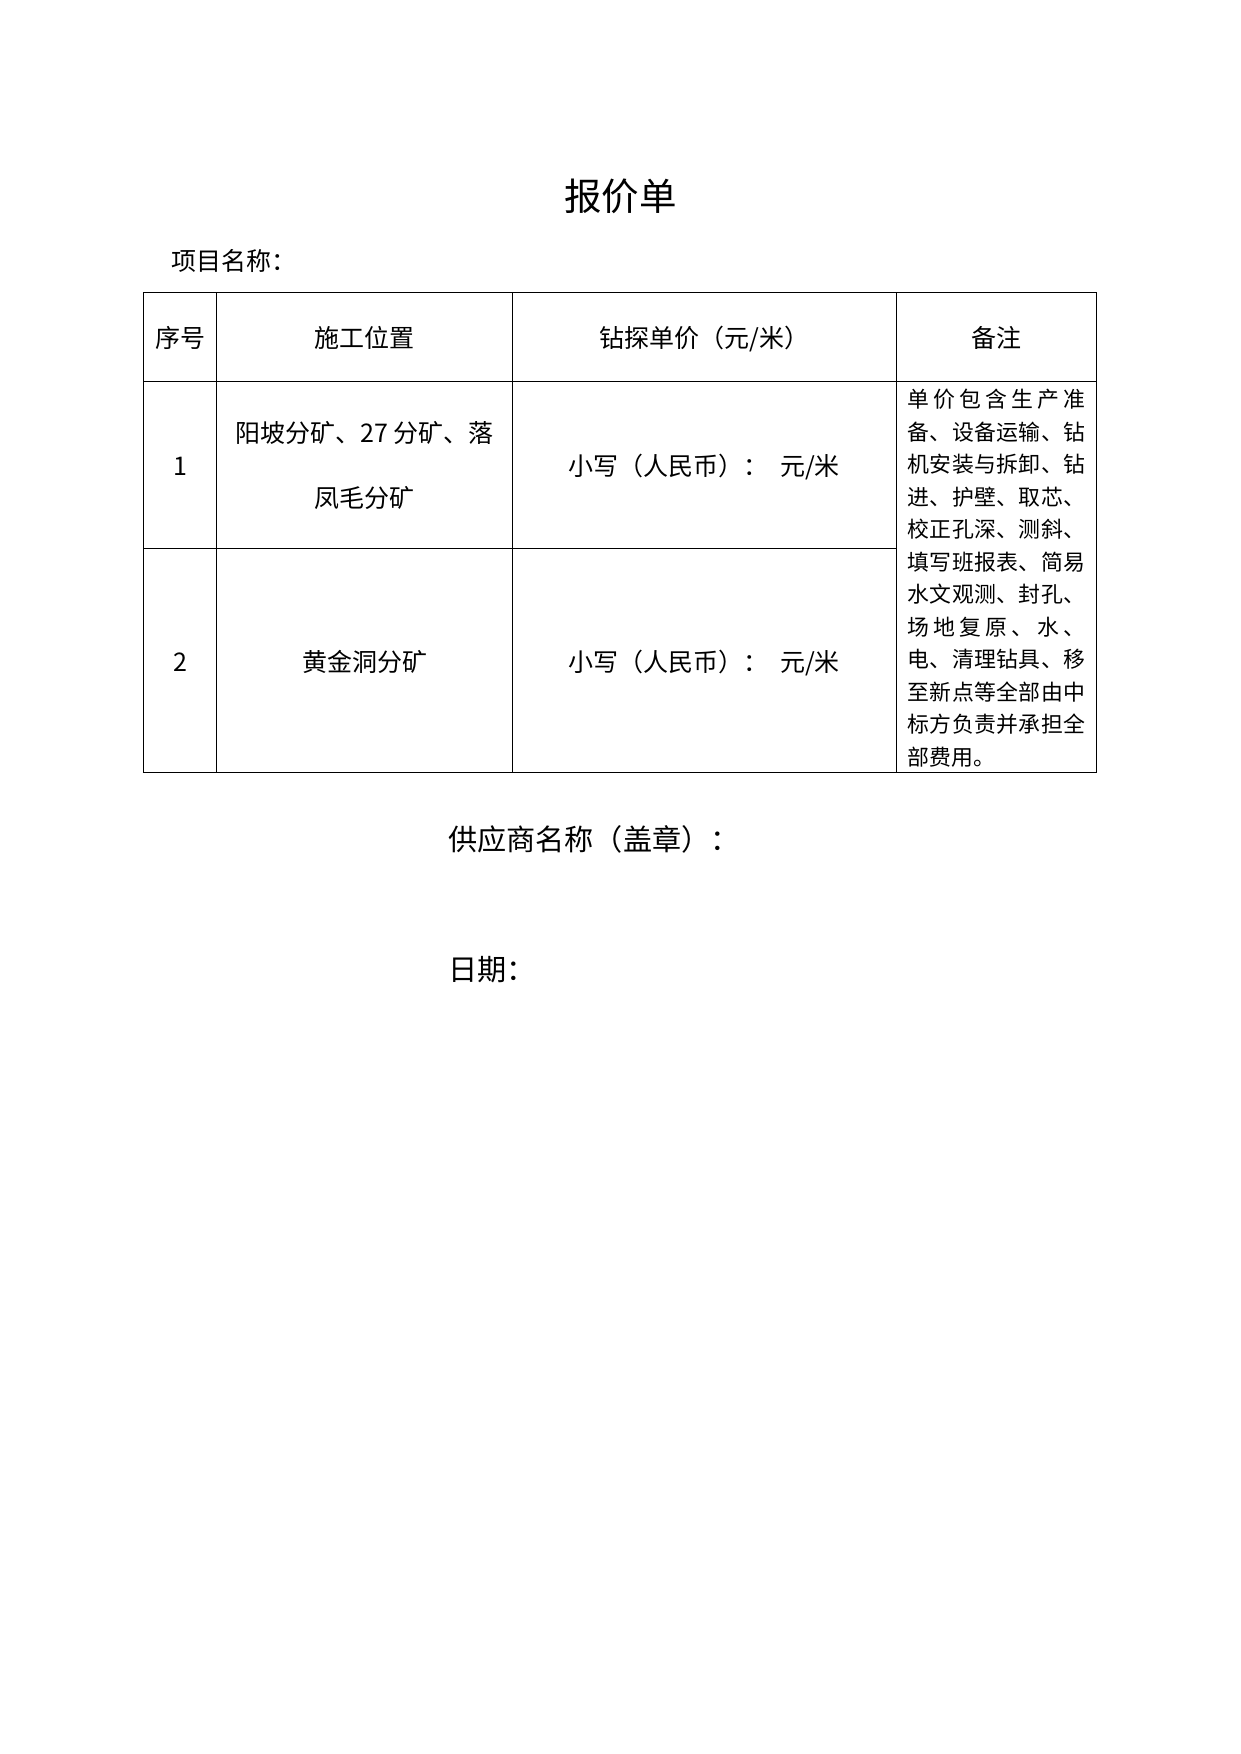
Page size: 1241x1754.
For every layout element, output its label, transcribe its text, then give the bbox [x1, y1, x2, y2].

text 日期： [448, 935, 1128, 1000]
table_cell 黄金洞分矿 [217, 549, 512, 772]
table_header 钻探单价（元/米） [513, 293, 896, 381]
table_cell 1 [144, 382, 216, 548]
text 项目名称： [112, 227, 1128, 292]
table_header 备注 [897, 293, 1096, 381]
table_cell 2 [144, 549, 216, 772]
text 报价单 [112, 162, 1128, 227]
table_cell 单价包含生产准备、设备运输、钻机安装与拆卸、钻进、护壁、取芯、校正孔深、测斜、填写班报表、简易水文观测、封孔、场地复原、水、电、清理钻具、移至新点等全部由中标方负责并承担全部费用。 [897, 382, 1096, 772]
table_cell 小写（人民币）： 元/米 [513, 549, 896, 772]
table_header 施工位置 [217, 293, 512, 381]
table_header 序号 [144, 293, 216, 381]
text 供应商名称（盖章）： [448, 805, 1128, 870]
table_cell 小写（人民币）： 元/米 [513, 382, 896, 548]
table_cell 阳坡分矿、27分矿、落凤毛分矿 [217, 382, 512, 548]
